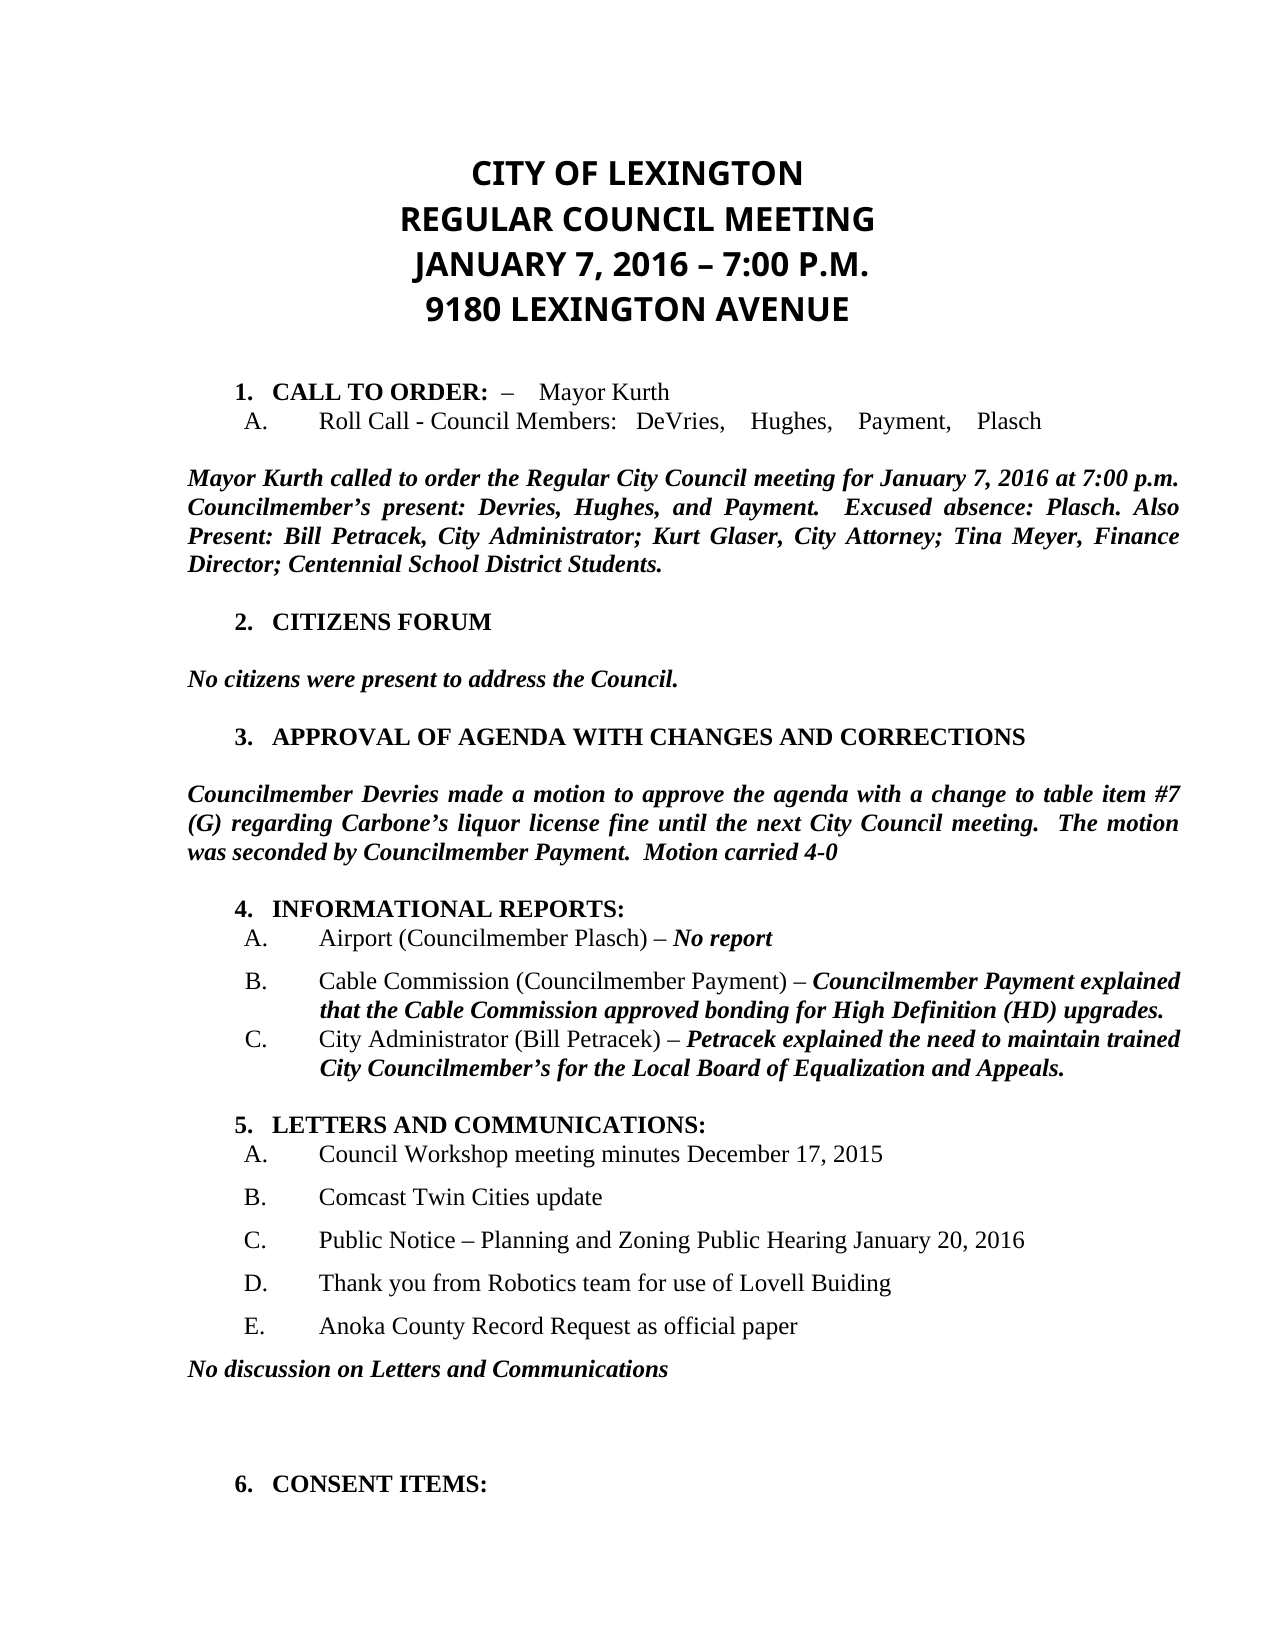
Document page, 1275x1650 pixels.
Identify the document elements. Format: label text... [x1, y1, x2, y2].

list Thank you from Robotics team for use of Lovell Buiding [244, 1268, 1209, 1297]
list Public Notice – Planning and Zoning Public Hearing January 20, 2016 [244, 1225, 1209, 1254]
list Airport (Councilmember Plasch) – No report [244, 923, 1209, 952]
list APPROVAL OF AGENDA WITH CHANGES CORRECTIONS [234, 722, 1087, 751]
list City Administrator (Bill Petracek) – Petracek explained the need to maintain trained City Councilmember’s for the Local Board of Equalization and Appeals. [244, 1024, 1209, 1081]
text No discussion on Letters and Communications [187, 1354, 1181, 1383]
list INFORMATIONAL REPORTS: [234, 894, 1087, 923]
text REGULAR COUNCIL MEETING [187, 195, 1087, 241]
list Council Workshop meeting minutes December 17, 2015 [244, 1139, 1209, 1168]
list LETTERS AND COMMUNICATIONS: [234, 1110, 1087, 1139]
list Anoka County Record Request as official paper [244, 1311, 1209, 1340]
list Consent ITEMS: [234, 1469, 1087, 1498]
list Roll Call - Council Members: DeVries, Hughes, Payment, Plasch [244, 406, 1209, 434]
text Mayor Kurth called to order the Regular City Council meeting for January 7, 2016 at 7:00 p.m. Councilmember’s present: Devries, Hughes, and Payment. Excused absence: Plasch. Also Present: Bill Petracek, City Administrator; Kurt Glaser, City Attorney; Tina Meyer, Finance Director; Centennial School District Students. [187, 463, 1181, 578]
list Cable Commission (Councilmember Payment) – Councilmember Payment explained that the Cable Commission approved bonding for High Definition (HD) upgrades. [244, 966, 1222, 1024]
text JANUARY 7, 2016 – 7:00 P.M. [187, 241, 1087, 286]
text OF LEXINGTON [187, 150, 1087, 195]
text 9180 LEXINGTON AVENUE [187, 286, 1087, 332]
list Call to Order: – Mayor Kurth [234, 377, 1087, 406]
text Councilmember Devries made a motion to approve the agenda with a change to table item #7 (G) regarding Carbone’s liquor license fine until the next City Council meeting. The motion was seconded by Councilmember Payment. Motion carried 4-0 [187, 779, 1181, 866]
list Citizens Forum [234, 607, 1087, 636]
text No citizens were present to address the Council. [187, 664, 1181, 693]
list Comcast Twin Cities update [244, 1182, 1209, 1211]
